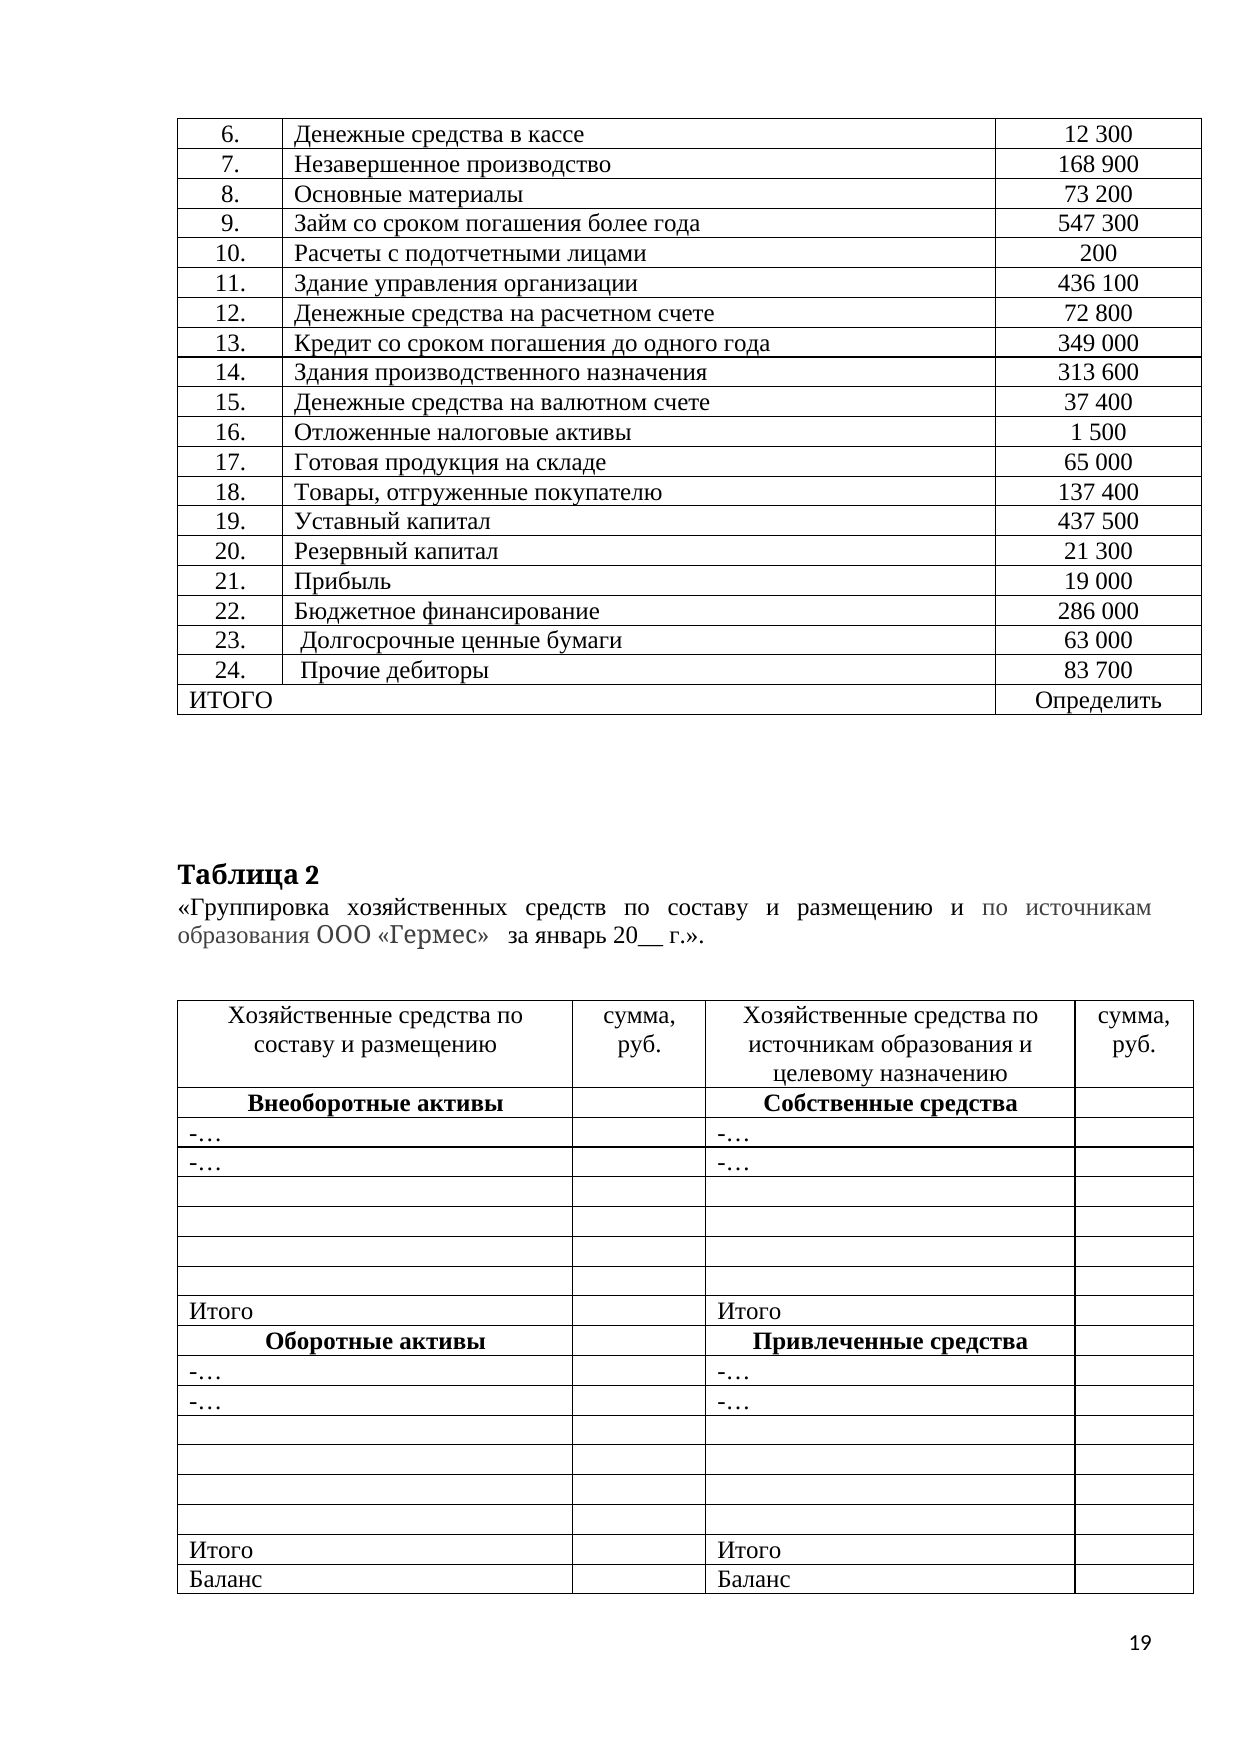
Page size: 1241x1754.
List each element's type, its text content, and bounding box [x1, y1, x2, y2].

table_cell ИТОГО [178, 685, 995, 714]
table_cell [178, 1237, 572, 1266]
table_cell [573, 1475, 705, 1504]
table_cell -… [178, 1386, 572, 1414]
table_cell 200 [996, 238, 1201, 267]
table_cell Бюджетное финансирование [283, 596, 995, 624]
table_cell Долгосрочные ценные бумаги [283, 626, 995, 654]
table_cell [178, 1267, 572, 1295]
table_cell [573, 1296, 705, 1325]
table_cell 13. [178, 328, 282, 356]
table_cell [573, 1267, 705, 1295]
table_cell -… [178, 1118, 572, 1146]
table_cell -… [178, 1356, 572, 1385]
table_cell [573, 1386, 705, 1414]
table_cell 21. [178, 566, 282, 595]
table_cell Отложенные налоговые активы [283, 417, 995, 446]
table_cell [706, 1237, 1074, 1266]
table_cell Определить [996, 685, 1201, 714]
table_cell Товары, отгруженные покупателю [283, 477, 995, 505]
table_cell [1076, 1386, 1193, 1414]
text «Группировка хозяйственных средств по составу и размещению и по источникам образования ООО «Гермес» за январь 20__ г.». [177, 892, 1152, 950]
table_cell Денежные средства в кассе [283, 119, 995, 148]
table_cell -… [706, 1386, 1074, 1414]
table_cell Итого [706, 1535, 1074, 1563]
table_cell [1076, 1296, 1193, 1325]
table_cell 72 800 [996, 298, 1201, 327]
table_cell 12 300 [996, 119, 1201, 148]
table_cell 8. [178, 179, 282, 207]
table_cell 313 600 [996, 358, 1201, 386]
table_cell [178, 1177, 572, 1206]
table_cell Внеоборотные активы [178, 1088, 572, 1117]
table_cell Баланс [706, 1565, 1074, 1593]
table_cell [573, 1118, 705, 1146]
table_cell Готовая продукция на складе [283, 447, 995, 476]
table_cell Незавершенное производство [283, 149, 995, 178]
table_cell [706, 1267, 1074, 1295]
table_cell Резервный капитал [283, 536, 995, 565]
table_cell [573, 1356, 705, 1385]
table_cell Прочие дебиторы [283, 655, 995, 684]
table_cell Денежные средства на валютном счете [283, 387, 995, 416]
table_cell Баланс [178, 1565, 572, 1593]
table_header сумма, руб. [573, 1001, 705, 1087]
table_cell [573, 1148, 705, 1176]
table_cell [1076, 1148, 1193, 1176]
table_cell Займ со сроком погашения более года [283, 209, 995, 237]
table_cell 11. [178, 268, 282, 297]
table_cell 24. [178, 655, 282, 684]
table_cell [706, 1445, 1074, 1474]
table_cell [573, 1088, 705, 1117]
table_cell Здания производственного назначения [283, 358, 995, 386]
table_cell 63 000 [996, 626, 1201, 654]
table_cell Расчеты с подотчетными лицами [283, 238, 995, 267]
table_cell Основные материалы [283, 179, 995, 207]
table_cell [1076, 1416, 1193, 1444]
table_cell Оборотные активы [178, 1326, 572, 1355]
table_cell 437 500 [996, 506, 1201, 535]
table_cell 22. [178, 596, 282, 624]
table_cell 286 000 [996, 596, 1201, 624]
table_cell -… [706, 1118, 1074, 1146]
table_cell -… [178, 1148, 572, 1176]
table_cell Уставный капитал [283, 506, 995, 535]
table_cell 15. [178, 387, 282, 416]
table_cell 137 400 [996, 477, 1201, 505]
text Таблица 2 [177, 860, 1152, 892]
table_cell [1076, 1267, 1193, 1295]
table_cell Кредит со сроком погашения до одного года [283, 328, 995, 356]
table_cell 19 000 [996, 566, 1201, 595]
table_cell [1076, 1356, 1193, 1385]
table_cell [706, 1416, 1074, 1444]
table_cell -… [706, 1356, 1074, 1385]
table_cell 10. [178, 238, 282, 267]
table_cell 19. [178, 506, 282, 535]
table_cell 18. [178, 477, 282, 505]
table_cell 349 000 [996, 328, 1201, 356]
table_cell [573, 1505, 705, 1534]
table_cell Итого [706, 1296, 1074, 1325]
table_cell [573, 1207, 705, 1236]
table_cell Прибыль [283, 566, 995, 595]
table_cell Здание управления организации [283, 268, 995, 297]
table_cell [178, 1416, 572, 1444]
table_cell Итого [178, 1535, 572, 1563]
table_cell -… [706, 1148, 1074, 1176]
table_cell 168 900 [996, 149, 1201, 178]
table_cell [573, 1177, 705, 1206]
table_cell [1076, 1237, 1193, 1266]
table_cell 65 000 [996, 447, 1201, 476]
table_cell 16. [178, 417, 282, 446]
table_cell [1076, 1505, 1193, 1534]
table_cell 21 300 [996, 536, 1201, 565]
table_header Хозяйственные средства по источникам образования и целевому назначению [706, 1001, 1074, 1087]
table_cell [706, 1475, 1074, 1504]
table_cell 7. [178, 149, 282, 178]
table_cell 20. [178, 536, 282, 565]
table_cell 12. [178, 298, 282, 327]
table_cell 1 500 [996, 417, 1201, 446]
table_cell Денежные средства на расчетном счете [283, 298, 995, 327]
table_cell 547 300 [996, 209, 1201, 237]
table_cell [1076, 1445, 1193, 1474]
table_cell 14. [178, 358, 282, 386]
table_cell [1076, 1088, 1193, 1117]
table_cell 23. [178, 626, 282, 654]
table_cell [178, 1505, 572, 1534]
table_cell [178, 1445, 572, 1474]
table_cell 436 100 [996, 268, 1201, 297]
table_cell [178, 1475, 572, 1504]
table_cell 6. [178, 119, 282, 148]
table_cell [1076, 1326, 1193, 1355]
table_cell 83 700 [996, 655, 1201, 684]
table_cell [573, 1237, 705, 1266]
table_cell Собственные средства [706, 1088, 1074, 1117]
table_cell [573, 1535, 705, 1563]
table_cell Итого [178, 1296, 572, 1325]
table_cell 9. [178, 209, 282, 237]
table_cell [573, 1416, 705, 1444]
table_cell [573, 1326, 705, 1355]
table_cell [1076, 1535, 1193, 1563]
table_cell [178, 1207, 572, 1236]
table_cell [706, 1505, 1074, 1534]
table_cell [1076, 1565, 1193, 1593]
table_cell [1076, 1207, 1193, 1236]
table_cell 37 400 [996, 387, 1201, 416]
table_header сумма, руб. [1076, 1001, 1193, 1087]
table_cell [1076, 1475, 1193, 1504]
table_cell [573, 1445, 705, 1474]
table_cell Привлеченные средства [706, 1326, 1074, 1355]
table_header Хозяйственные средства по составу и размещению [178, 1001, 572, 1087]
table_cell 17. [178, 447, 282, 476]
table_cell [1076, 1177, 1193, 1206]
table_cell [1076, 1118, 1193, 1146]
table_cell [706, 1207, 1074, 1236]
table_cell [706, 1177, 1074, 1206]
table_cell [573, 1565, 705, 1593]
table_cell 73 200 [996, 179, 1201, 207]
